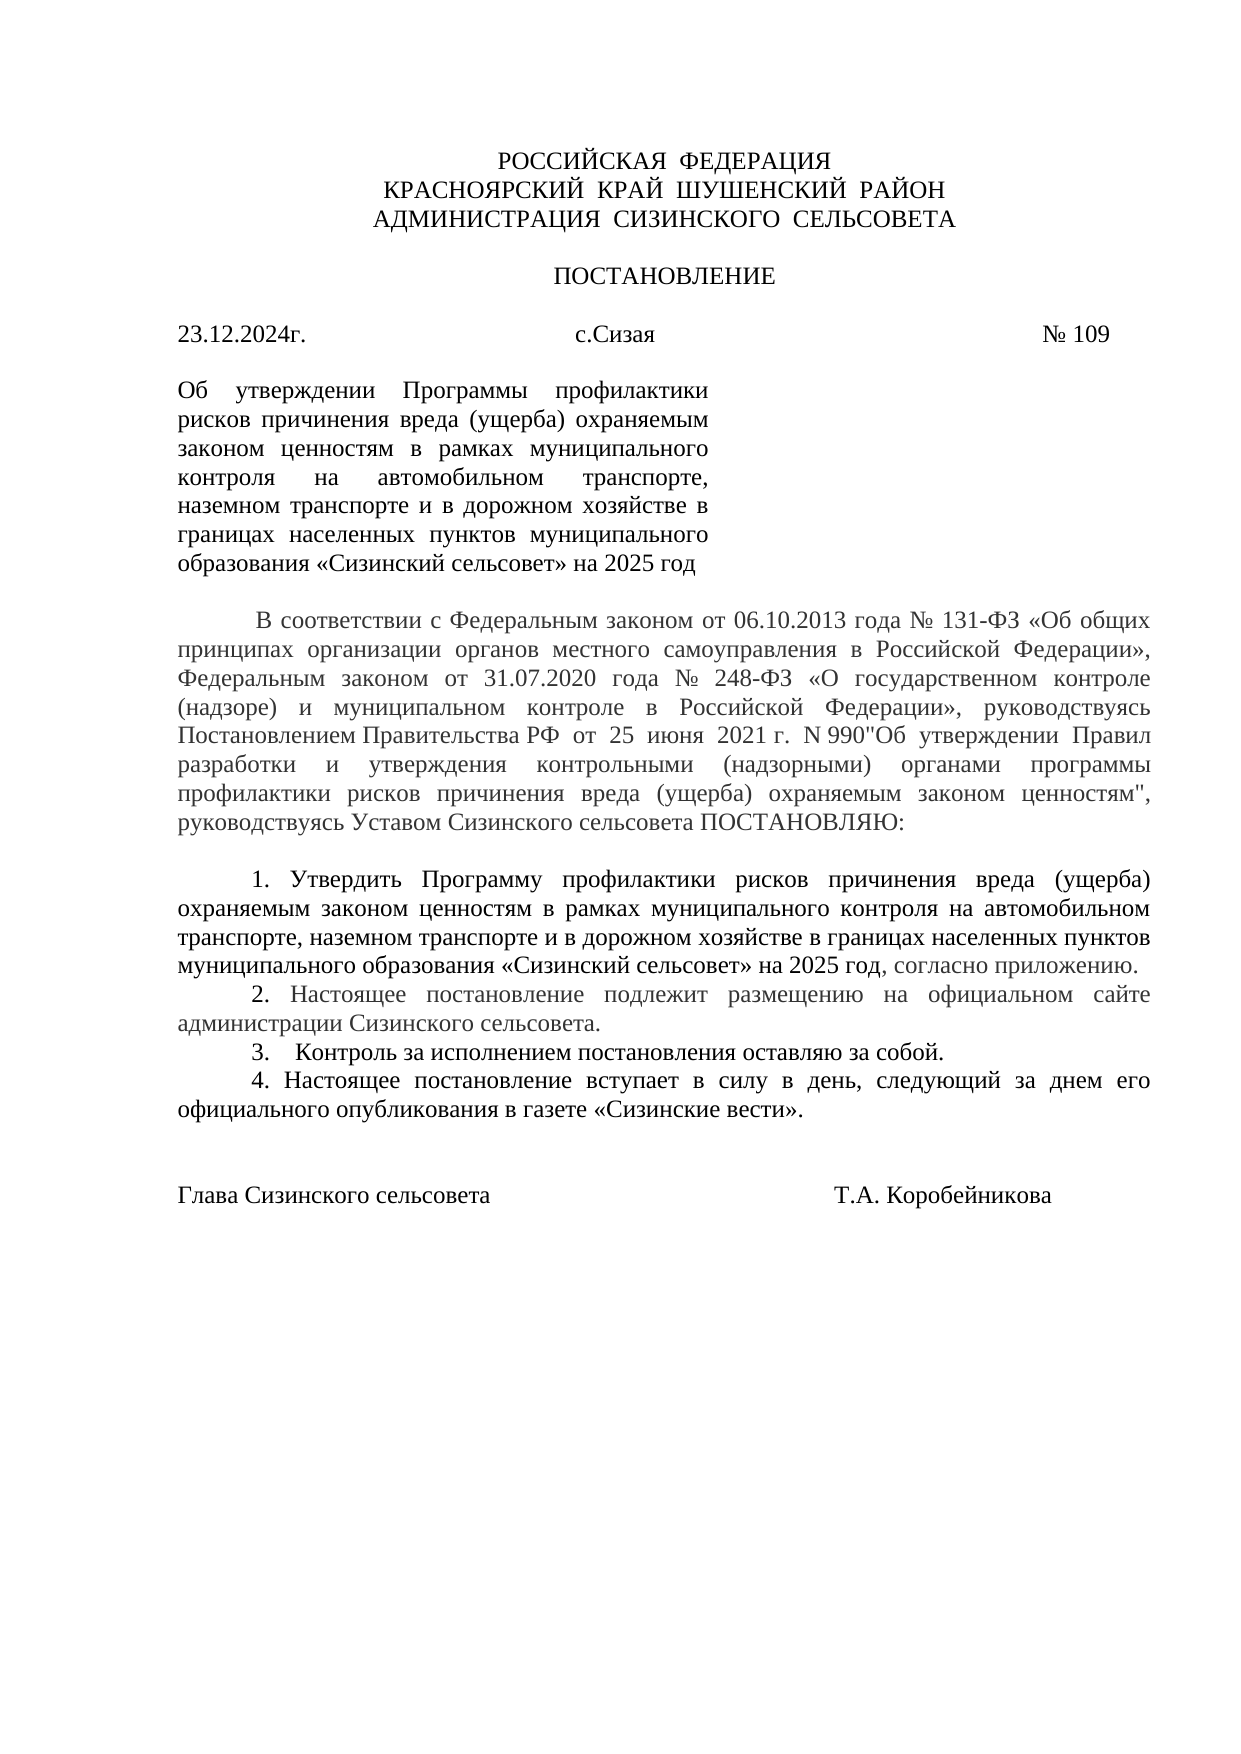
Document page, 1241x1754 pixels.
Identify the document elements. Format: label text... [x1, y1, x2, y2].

text РОССИЙСКАЯ ФЕДЕРАЦИЯ [177, 146, 1152, 175]
text ПОСТАНОВЛЕНИЕ [177, 261, 1152, 290]
text Об утверждении Программы профилактики рисков причинения вреда (ущерба) охраняемым законом ценностям в рамках муниципального контроля на автомобильном транспорте, наземном транспорте и в дорожном хозяйстве в границах населенных пунктов муниципального образования «Сизинский сельсовет» на 2025 год [177, 375, 709, 577]
text 23.12.2024г. с.Сизая № 109 [177, 319, 1152, 347]
text Глава Сизинского сельсовета Т.А. Коробейникова [177, 1180, 1152, 1209]
text 3. Контроль за исполнением постановления оставляю за собой. [177, 1037, 1152, 1065]
text 2. Настоящее постановление подлежит размещению на официальном сайте администрации Сизинского сельсовета. [177, 979, 1152, 1037]
text 1. Утвердить Программу профилактики рисков причинения вреда (ущерба) охраняемым законом ценностям в рамках муниципального контроля на автомобильном транспорте, наземном транспорте и в дорожном хозяйстве в границах населенных пунктов муниципального образования «Сизинский сельсовет» на 2025 год, согласно приложению. [177, 864, 1152, 979]
text 4. Настоящее постановление вступает в силу в день, следующий за днем его официального опубликования в газете «Сизинские вести». [177, 1065, 1152, 1123]
text В соответствии с Федеральным законом от 06.10.2013 года № 131-ФЗ «Об общих принципах организации органов местного самоуправления в Российской Федерации», Федеральным законом от 31.07.2020 года № 248-ФЗ «О государственном контроле (надзоре) и муниципальном контроле в Российской Федерации», руководствуясь Постановлением Правительства РФ от 25 июня 2021 г. N 990"Об утверждении Правил разработки и утверждения контрольными (надзорными) органами программы профилактики рисков причинения вреда (ущерба) охраняемым законом ценностям", руководствуясь Уставом Сизинского сельсовета ПОСТАНОВЛЯЮ: [177, 605, 1152, 835]
text КРАСНОЯРСКИЙ КРАЙ ШУШЕНСКИЙ РАЙОН [177, 175, 1152, 204]
text АДМИНИСТРАЦИЯ СИЗИНСКОГО СЕЛЬСОВЕТА [177, 204, 1152, 232]
